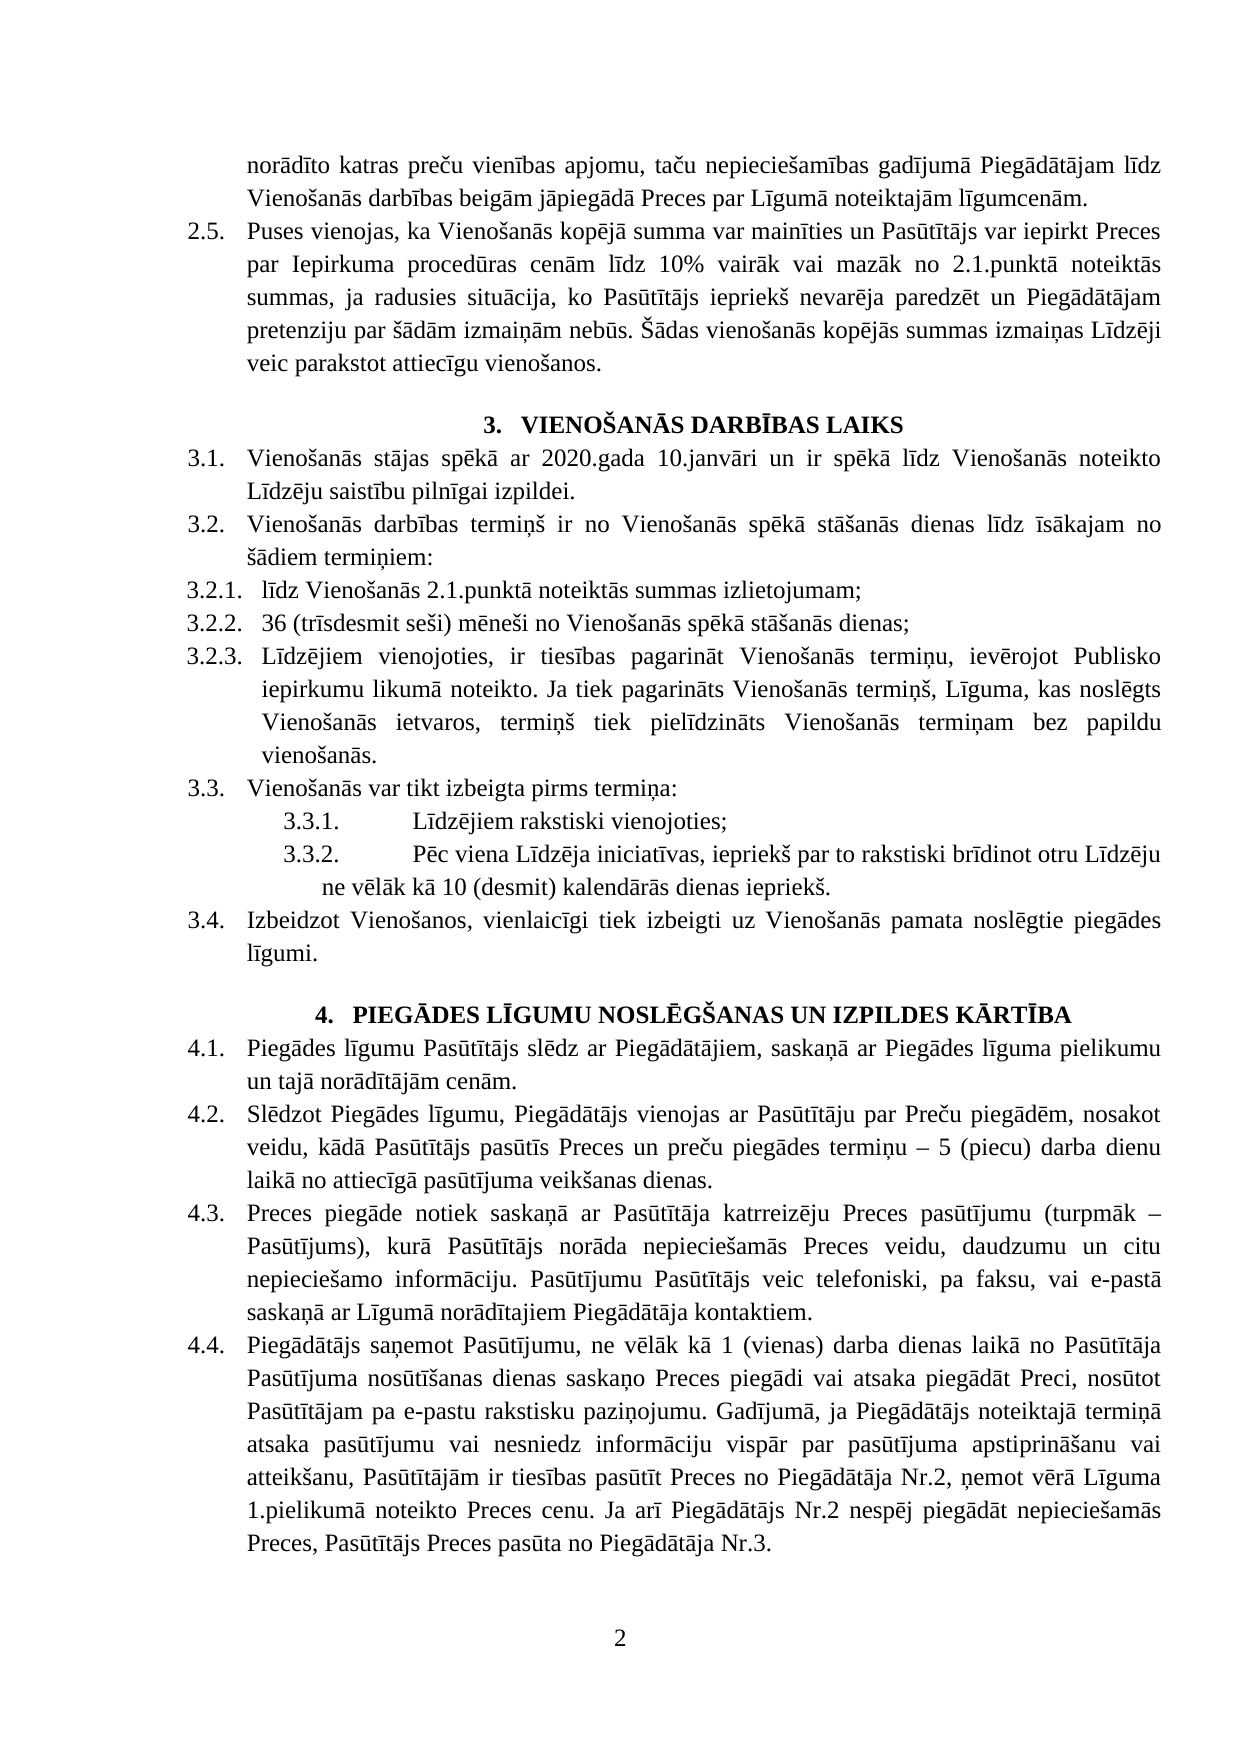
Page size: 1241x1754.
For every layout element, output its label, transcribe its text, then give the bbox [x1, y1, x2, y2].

list Puses vienojas, ka Vienošanās kopējā summa var mainīties un Pasūtītājs var iepirkt Preces par Iepirkuma procedūras cenām līdz 10% vairāk vai mazāk no 2.1.punktā noteiktās summas, ja radusies situācija, ko Pasūtītājs iepriekš nevarēja paredzēt un Piegādātājam pretenziju par šādām izmaiņām nebūs. Šādas vienošanās kopējās summas izmaiņas Līdzēji veic parakstot attiecīgu vienošanos. [187, 216, 1162, 377]
list Līdzējiem rakstiski vienojoties; [283, 806, 1162, 835]
list Preces piegāde notiek saskaņā ar Pasūtītāja katrreizēju Preces pasūtījumu (turpmāk – Pasūtījums), kurā Pasūtītājs norāda nepieciešamās Preces veidu, daudzumu un citu nepieciešamo informāciju. Pasūtījumu Pasūtītājs veic telefoniski, pa faksu, vai e-pastā saskaņā ar Līgumā norādītajiem Piegādātāja kontaktiem. [187, 1198, 1162, 1326]
list Pēc viena Līdzēja iniciatīvas, iepriekš par to rakstiski brīdinot otru Līdzēju ne vēlāk kā 10 (desmit) kalendārās dienas iepriekš. [283, 839, 1162, 901]
list līdz Vienošanās 2.1.punktā noteiktās summas izlietojumam; [186, 575, 1162, 604]
list PIEGĀDES LĪGUMU NOSLĒGŠANAS UN IZPILDES KĀRTĪBA [225, 1000, 1162, 1029]
list Vienošanās var tikt izbeigta pirms termiņa: [187, 773, 1162, 802]
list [187, 150, 1162, 212]
list VIENOŠANĀS DARBĪBAS LAIKS [225, 410, 1162, 439]
list 36 (trīsdesmit seši) mēneši no Vienošanās spēkā stāšanās dienas; [186, 608, 1162, 637]
list Piegādātājs saņemot Pasūtījumu, ne vēlāk kā 1 (vienas) darba dienas laikā no Pasūtītāja Pasūtījuma nosūtīšanas dienas saskaņo Preces piegādi vai atsaka piegādāt Preci, nosūtot Pasūtītājam pa e-pastu rakstisku paziņojumu. Gadījumā, ja Piegādātājs noteiktajā termiņā atsaka pasūtījumu vai nesniedz informāciju vispār par pasūtījuma apstiprināšanu vai atteikšanu, Pasūtītājām ir tiesības pasūtīt Preces no Piegādātāja Nr.2, ņemot vērā Līguma 1.pielikumā noteikto Preces cenu. Ja arī Piegādātājs Nr.2 nespēj piegādāt nepieciešamās Preces, Pasūtītājs Preces pasūta no Piegādātāja Nr.3. [187, 1330, 1162, 1557]
list Slēdzot Piegādes līgumu, Piegādātājs vienojas ar Pasūtītāju par Preču piegādēm, nosakot veidu, kādā Pasūtītājs pasūtīs Preces un preču piegādes termiņu – 5 (piecu) darba dienu laikā no attiecīgā pasūtījuma veikšanas dienas. [187, 1099, 1162, 1194]
list Līdzējiem vienojoties, ir tiesības pagarināt Vienošanās termiņu, ievērojot Publisko iepirkumu likumā noteikto. Ja tiek pagarināts Vienošanās termiņš, Līguma, kas noslēgts Vienošanās ietvaros, termiņš tiek pielīdzināts Vienošanās termiņam bez papildu vienošanās. [186, 641, 1162, 769]
list Vienošanās darbības termiņš ir no Vienošanās spēkā stāšanās dienas līdz īsākajam no šādiem termiņiem: [187, 509, 1162, 571]
list Vienošanās stājas spēkā ar 2020.gada 10.janvāri un ir spēkā līdz Vienošanās noteikto Līdzēju saistību pilnīgai izpildei. [187, 443, 1162, 505]
list Izbeidzot Vienošanos, vienlaicīgi tiek izbeigti uz Vienošanās pamata noslēgtie piegādes līgumi. [187, 905, 1162, 967]
list Piegādes līgumu Pasūtītājs slēdz ar Piegādātājiem, saskaņā ar Piegādes līguma pielikumu un tajā norādītājām cenām. [187, 1033, 1162, 1095]
